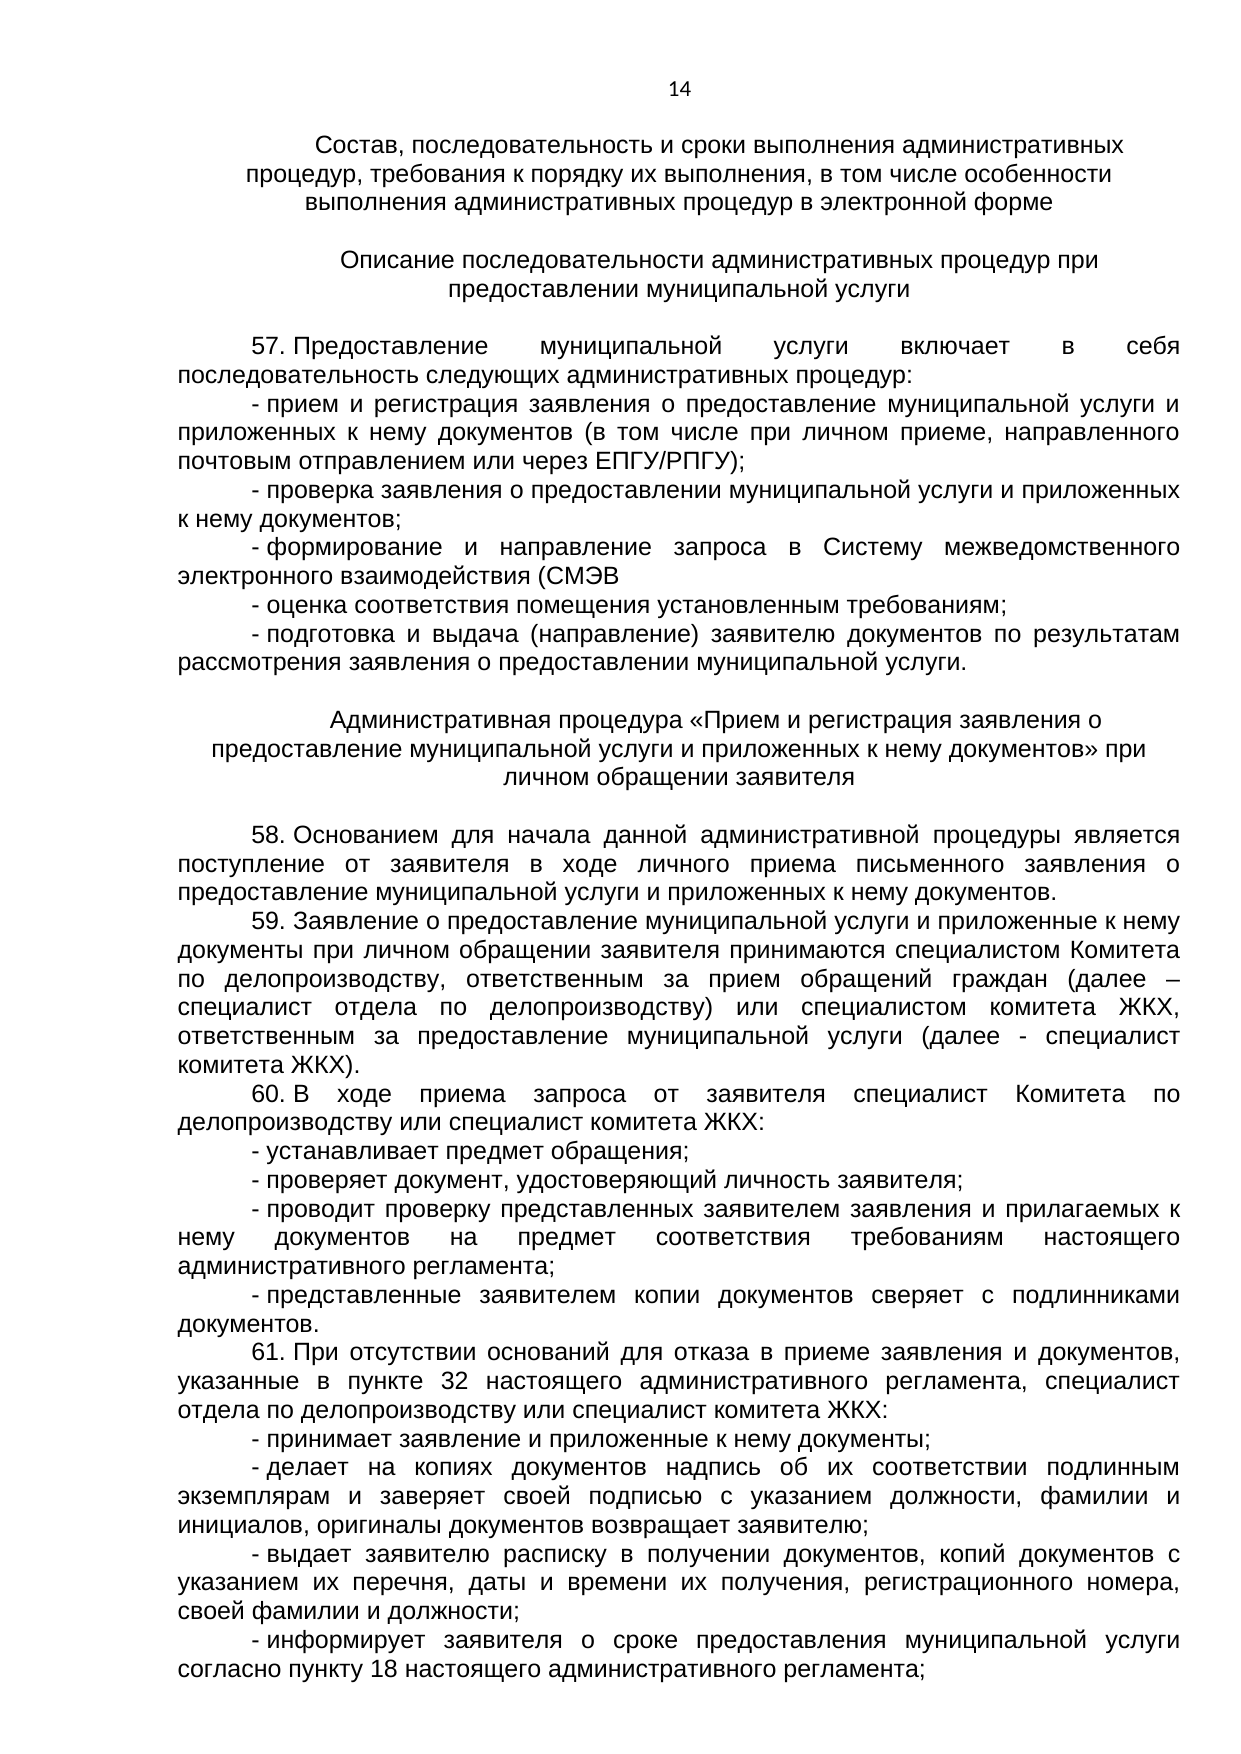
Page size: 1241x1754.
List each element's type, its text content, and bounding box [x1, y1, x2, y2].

text - проверка заявления о предоставлении муниципальной услуги и приложенных к нему документов; [177, 475, 1181, 532]
text Описание последовательности административных процедур при предоставлении муниципальной услуги [177, 245, 1181, 302]
text 60. В ходе приема запроса от заявителя специалист Комитета по делопроизводству или специалист комитета ЖКХ: [177, 1079, 1181, 1136]
text - прием и регистрация заявления о предоставление муниципальной услуги и приложенных к нему документов (в том числе при личном приеме, направленного почтовым отправлением или через ЕПГУ/РПГУ); [177, 389, 1181, 475]
text - подготовка и выдача (направление) заявителю документов по результатам рассмотрения заявления о предоставлении муниципальной услуги. [177, 619, 1181, 676]
text Административная процедура «Прием и регистрация заявления о предоставление муниципальной услуги и приложенных к нему документов» при личном обращении заявителя [177, 705, 1181, 791]
text - проверяет документ, удостоверяющий личность заявителя; [177, 1165, 1181, 1194]
text Состав, последовательность и сроки выполнения административных процедур, требования к порядку их выполнения, в том числе особенности выполнения административных процедур в электронной форме [177, 130, 1181, 216]
text - оценка соответствия помещения установленным требованиям; [177, 590, 1181, 619]
text - устанавливает предмет обращения; [177, 1136, 1181, 1165]
text - выдает заявителю расписку в получении документов, копий документов с указанием их перечня, даты и времени их получения, регистрационного номера, своей фамилии и должности; [177, 1539, 1181, 1625]
text 61. При отсутствии оснований для отказа в приеме заявления и документов, указанные в пункте 32 настоящего административного регламента, специалист отдела по делопроизводству или специалист комитета ЖКХ: [177, 1337, 1181, 1424]
text 57. Предоставление муниципальной услуги включает в себя последовательность следующих административных процедур: [177, 331, 1181, 389]
text 58. Основанием для начала данной административной процедуры является поступление от заявителя в ходе личного приема письменного заявления о предоставление муниципальной услуги и приложенных к нему документов. [177, 820, 1181, 906]
text - формирование и направление запроса в Систему межведомственного электронного взаимодействия (СМЭВ [177, 532, 1181, 590]
text - представленные заявителем копии документов сверяет с подлинниками документов. [177, 1280, 1181, 1337]
text - принимает заявление и приложенные к нему документы; [177, 1424, 1181, 1452]
text 59. Заявление о предоставление муниципальной услуги и приложенные к нему документы при личном обращении заявителя принимаются специалистом Комитета по делопроизводству, ответственным за прием обращений граждан (далее – специалист отдела по делопроизводству) или специалистом комитета ЖКХ, ответственным за предоставление муниципальной услуги (далее - специалист комитета ЖКХ). [177, 906, 1181, 1079]
text - информирует заявителя о сроке предоставления муниципальной услуги согласно пункту 18 настоящего административного регламента; [177, 1625, 1181, 1682]
text - проводит проверку представленных заявителем заявления и прилагаемых к нему документов на предмет соответствия требованиям настоящего административного регламента; [177, 1194, 1181, 1280]
text - делает на копиях документов надпись об их соответствии подлинным экземплярам и заверяет своей подписью с указанием должности, фамилии и инициалов, оригиналы документов возвращает заявителю; [177, 1452, 1181, 1539]
